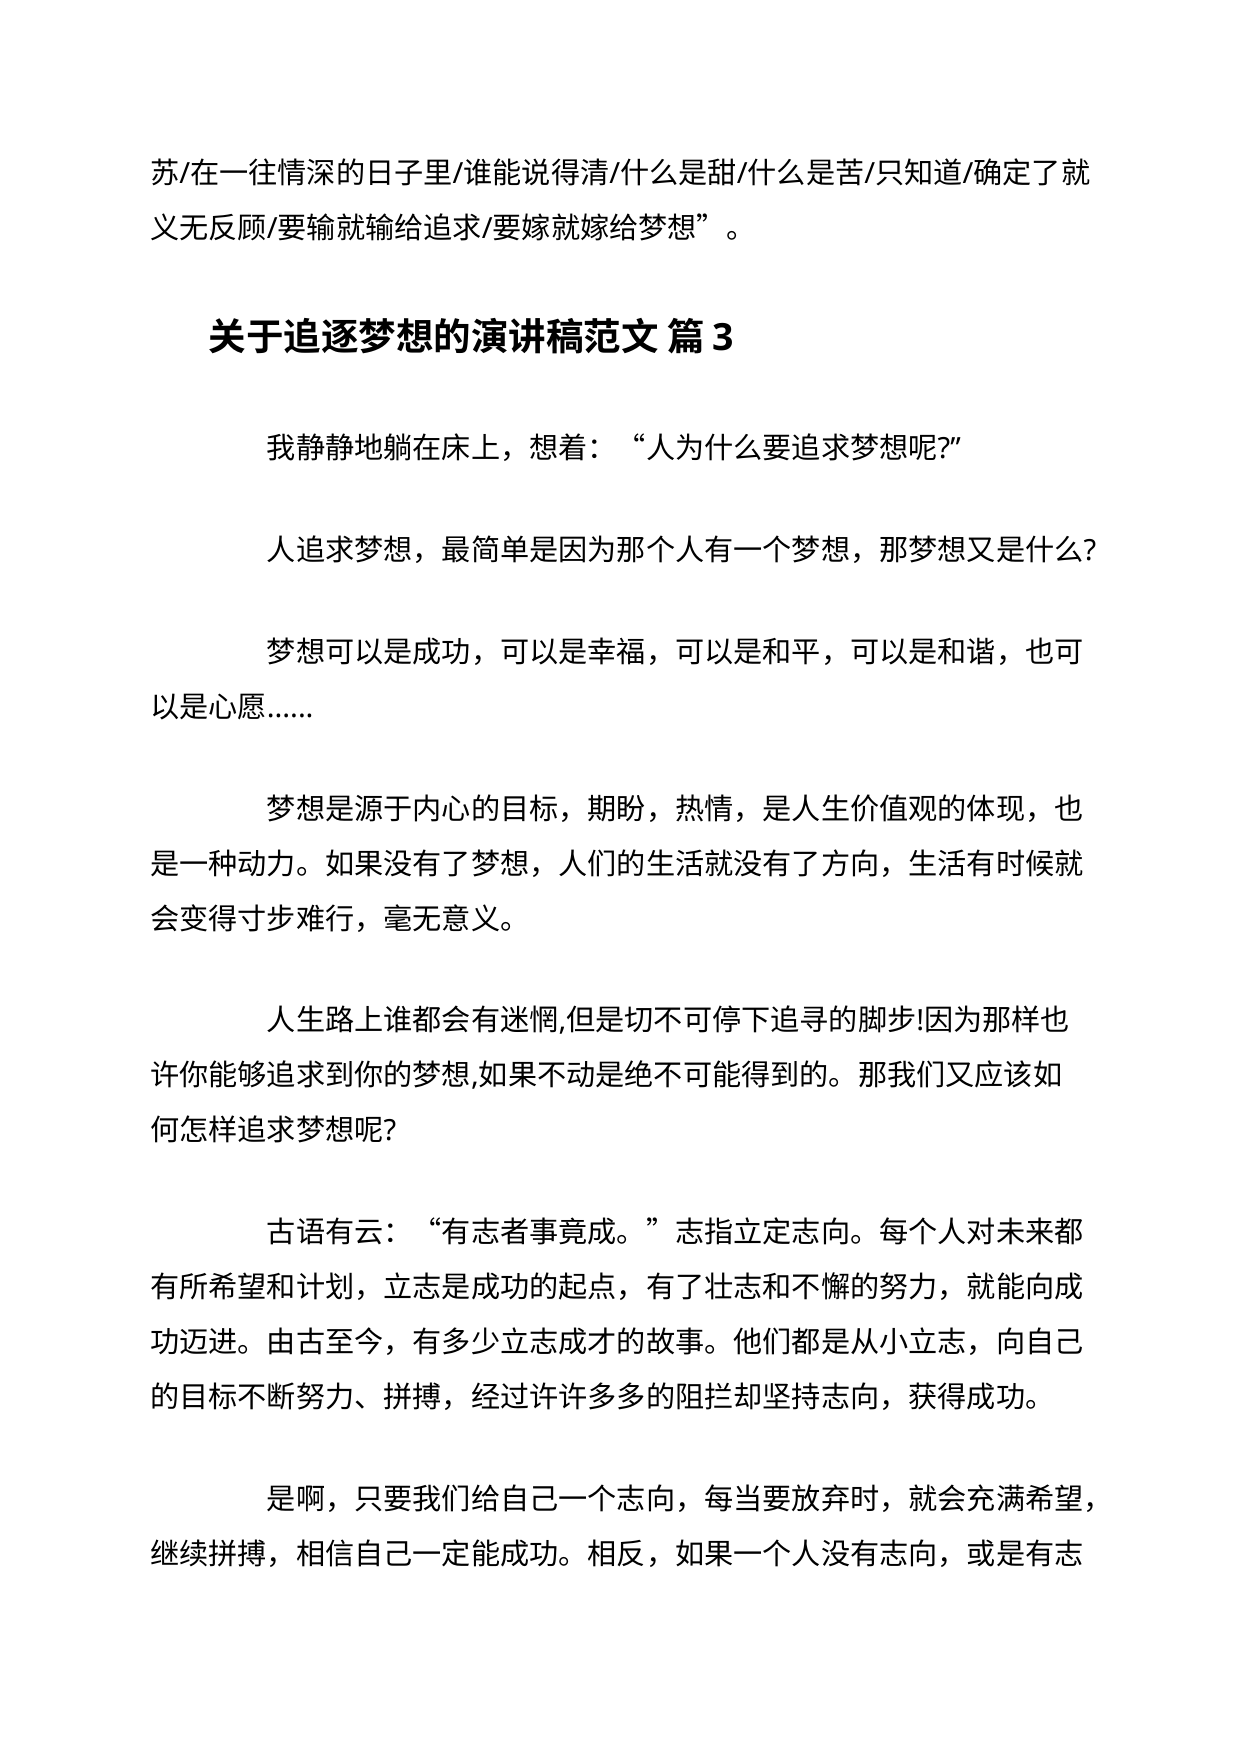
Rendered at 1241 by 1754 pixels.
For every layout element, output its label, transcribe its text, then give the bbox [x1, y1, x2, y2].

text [150, 150, 1090, 247]
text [150, 1475, 1090, 1573]
text 梦想可以是成功，可以是幸福，可以是和平，可以是和谐，也可以是心愿...... [150, 628, 1090, 726]
text 关于追逐梦想的演讲稿范文 篇3 [150, 307, 1090, 361]
text 古语有云：“有志者事竟成。”志指立定志向。每个人对未来都有所希望和计划，立志是成功的起点，有了壮志和不懈的努力，就能向成功迈进。由古至今，有多少立志成才的故事。他们都是从小立志，向自己的目标不断努力、拼搏，经过许许多多的阻拦却坚持志向，获得成功。 [150, 1209, 1090, 1416]
text 梦想是源于内心的目标，期盼，热情，是人生价值观的体现，也是一种动力。如果没有了梦想，人们的生活就没有了方向，生活有时候就会变得寸步难行，毫无意义。 [150, 785, 1090, 937]
text 人追求梦想，最简单是因为那个人有一个梦想，那梦想又是什么? [150, 527, 1090, 569]
text 人生路上谁都会有迷惘,但是切不可停下追寻的脚步!因为那样也许你能够追求到你的梦想,如果不动是绝不可能得到的。那我们又应该如何怎样追求梦想呢? [150, 997, 1090, 1149]
text 我静静地躺在床上，想着：“人为什么要追求梦想呢?” [150, 424, 1090, 467]
